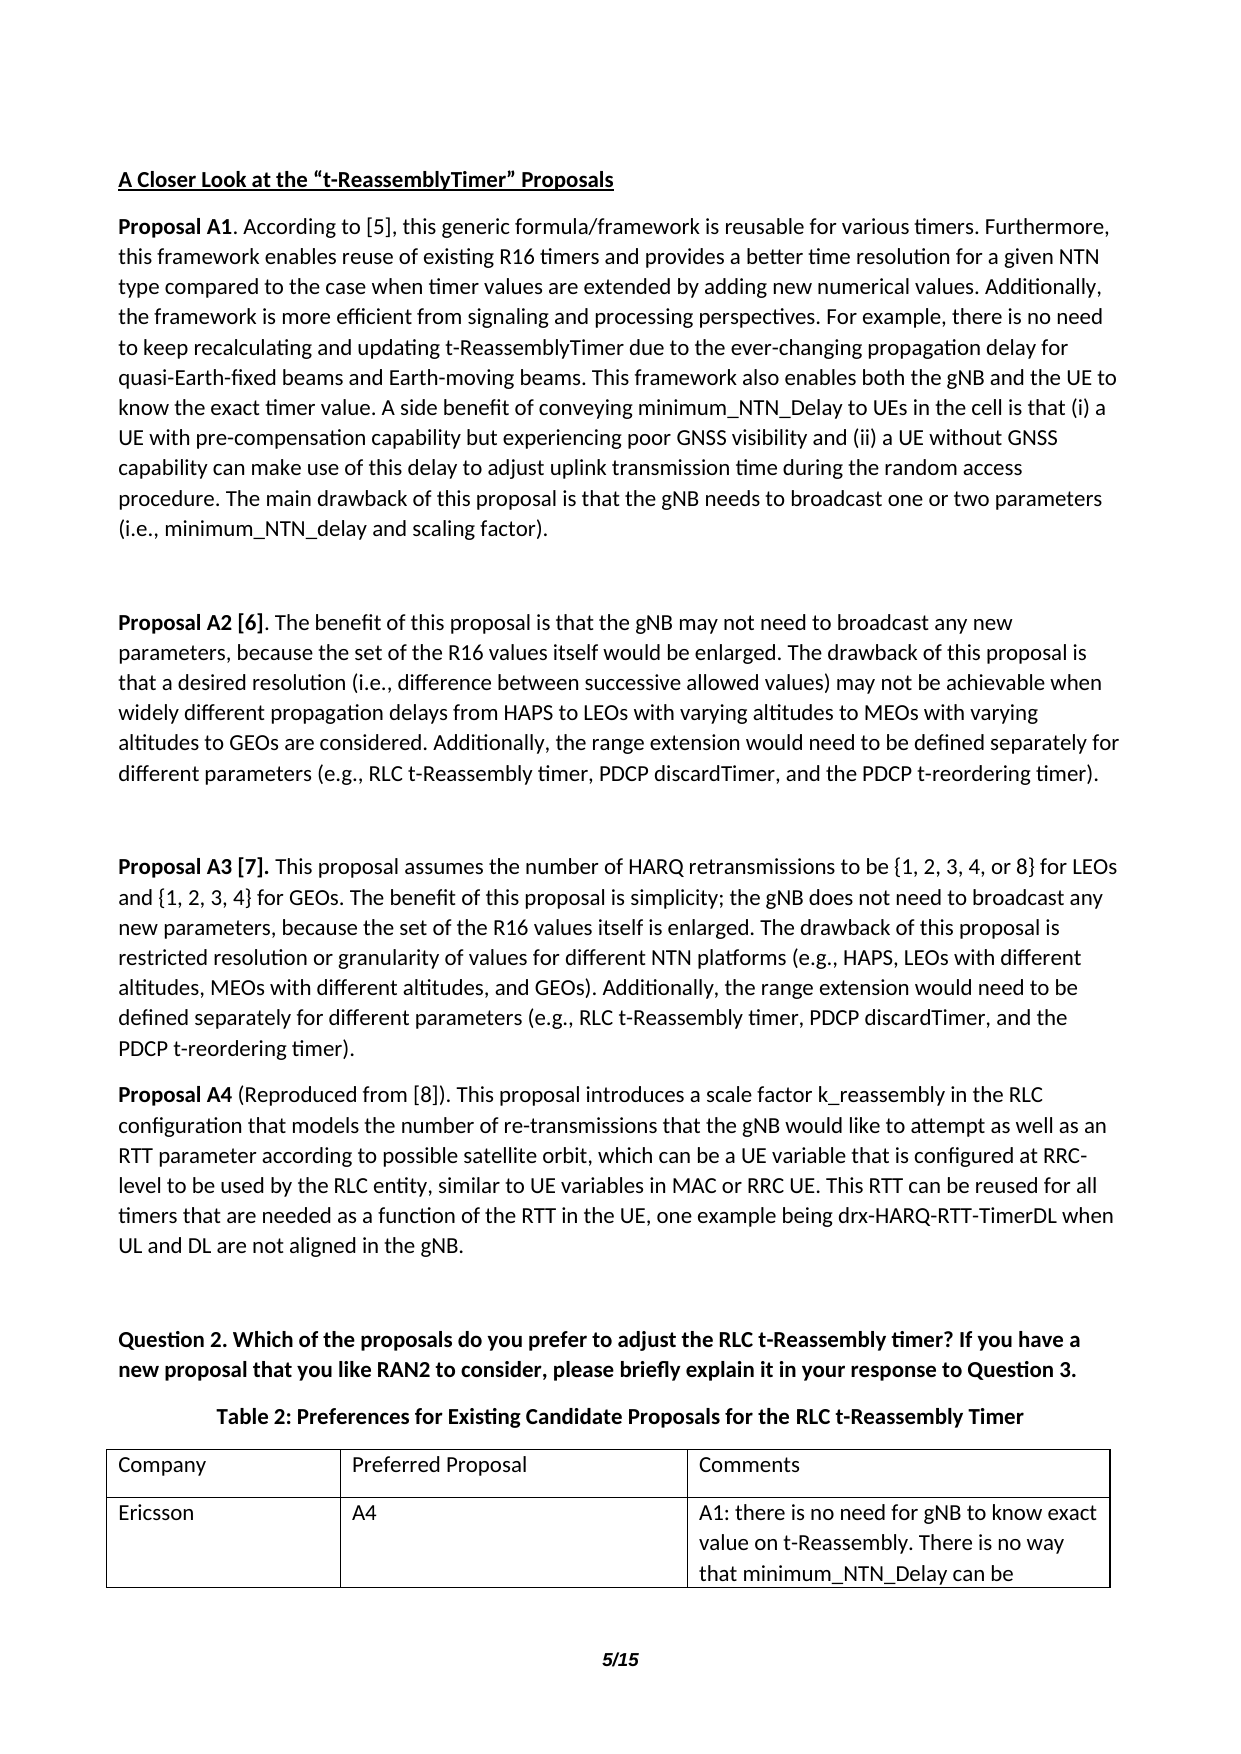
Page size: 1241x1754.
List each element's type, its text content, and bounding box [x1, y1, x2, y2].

text Proposal A4 (Reproduced from [8]). This proposal introduces a scale factor k_reassembly in the RLC configuration that models the number of re-transmissions that the gNB would like to attempt as well as an RTT parameter according to possible satellite orbit, which can be a UE variable that is configured at RRC-level to be used by the RLC entity, similar to UE variables in MAC or RRC UE. This RTT can be reused for all timers that are needed as a function of the RTT in the UE, one example being drx-HARQ-RTT-TimerDL when UL and DL are not aligned in the gNB. [118, 1081, 1122, 1260]
table_cell Ericsson [107, 1498, 340, 1587]
text Table 2: Preferences for Existing Candidate Proposals for the RLC t-Reassembly Timer [118, 1402, 1122, 1431]
text A Closer Look at the “t-ReassemblyTimer” Proposals [118, 165, 1122, 193]
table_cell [688, 1498, 1109, 1587]
text Proposal A1. According to [5], this generic formula/framework is reusable for various timers. Furthermore, this framework enables reuse of existing R16 timers and provides a better time resolution for a given NTN type compared to the case when timer values are extended by adding new numerical values. Additionally, the framework is more efficient from signaling and processing perspectives. For example, there is no need to keep recalculating and updating t-ReassemblyTimer due to the ever-changing propagation delay for quasi-Earth-fixed beams and Earth-moving beams. This framework also enables both the gNB and the UE to know the exact timer value. A side benefit of conveying minimum_NTN_Delay to UEs in the cell is that (i) a UE with pre-compensation capability but experiencing poor GNSS visibility and (ii) a UE without GNSS capability can make use of this delay to adjust uplink transmission time during the random access procedure. The main drawback of this proposal is that the gNB needs to broadcast one or two parameters (i.e., minimum_NTN_delay and scaling factor). [118, 212, 1122, 542]
text Proposal A3 [7]. This proposal assumes the number of HARQ retransmissions to be {1, 2, 3, 4, or 8} for LEOs and {1, 2, 3, 4} for GEOs. The benefit of this proposal is simplicity; the gNB does not need to broadcast any new parameters, because the set of the R16 values itself is enlarged. The drawback of this proposal is restricted resolution or granularity of values for different NTN platforms (e.g., HAPS, LEOs with different altitudes, MEOs with different altitudes, and GEOs). Additionally, the range extension would need to be defined separately for different parameters (e.g., RLC t-Reassembly timer, PDCP discardTimer, and the PDCP t-reordering timer). [118, 852, 1122, 1062]
text Proposal A2 [6]. The benefit of this proposal is that the gNB may not need to broadcast any new parameters, because the set of the R16 values itself would be enlarged. The drawback of this proposal is that a desired resolution (i.e., difference between successive allowed values) may not be achievable when widely different propagation delays from HAPS to LEOs with varying altitudes to MEOs with varying altitudes to GEOs are considered. Additionally, the range extension would need to be defined separately for different parameters (e.g., RLC t-Reassembly timer, PDCP discardTimer, and the PDCP t-reordering timer). [118, 608, 1122, 787]
text Question 2. Which of the proposals do you prefer to adjust the RLC t-Reassembly timer? If you have a new proposal that you like RAN2 to consider, please briefly explain it in your response to Question 3. [118, 1325, 1122, 1384]
table_header Preferred Proposal [341, 1450, 687, 1497]
table_cell A4 [341, 1498, 687, 1587]
table_header Company [107, 1450, 340, 1497]
table_header Comments [688, 1450, 1109, 1497]
